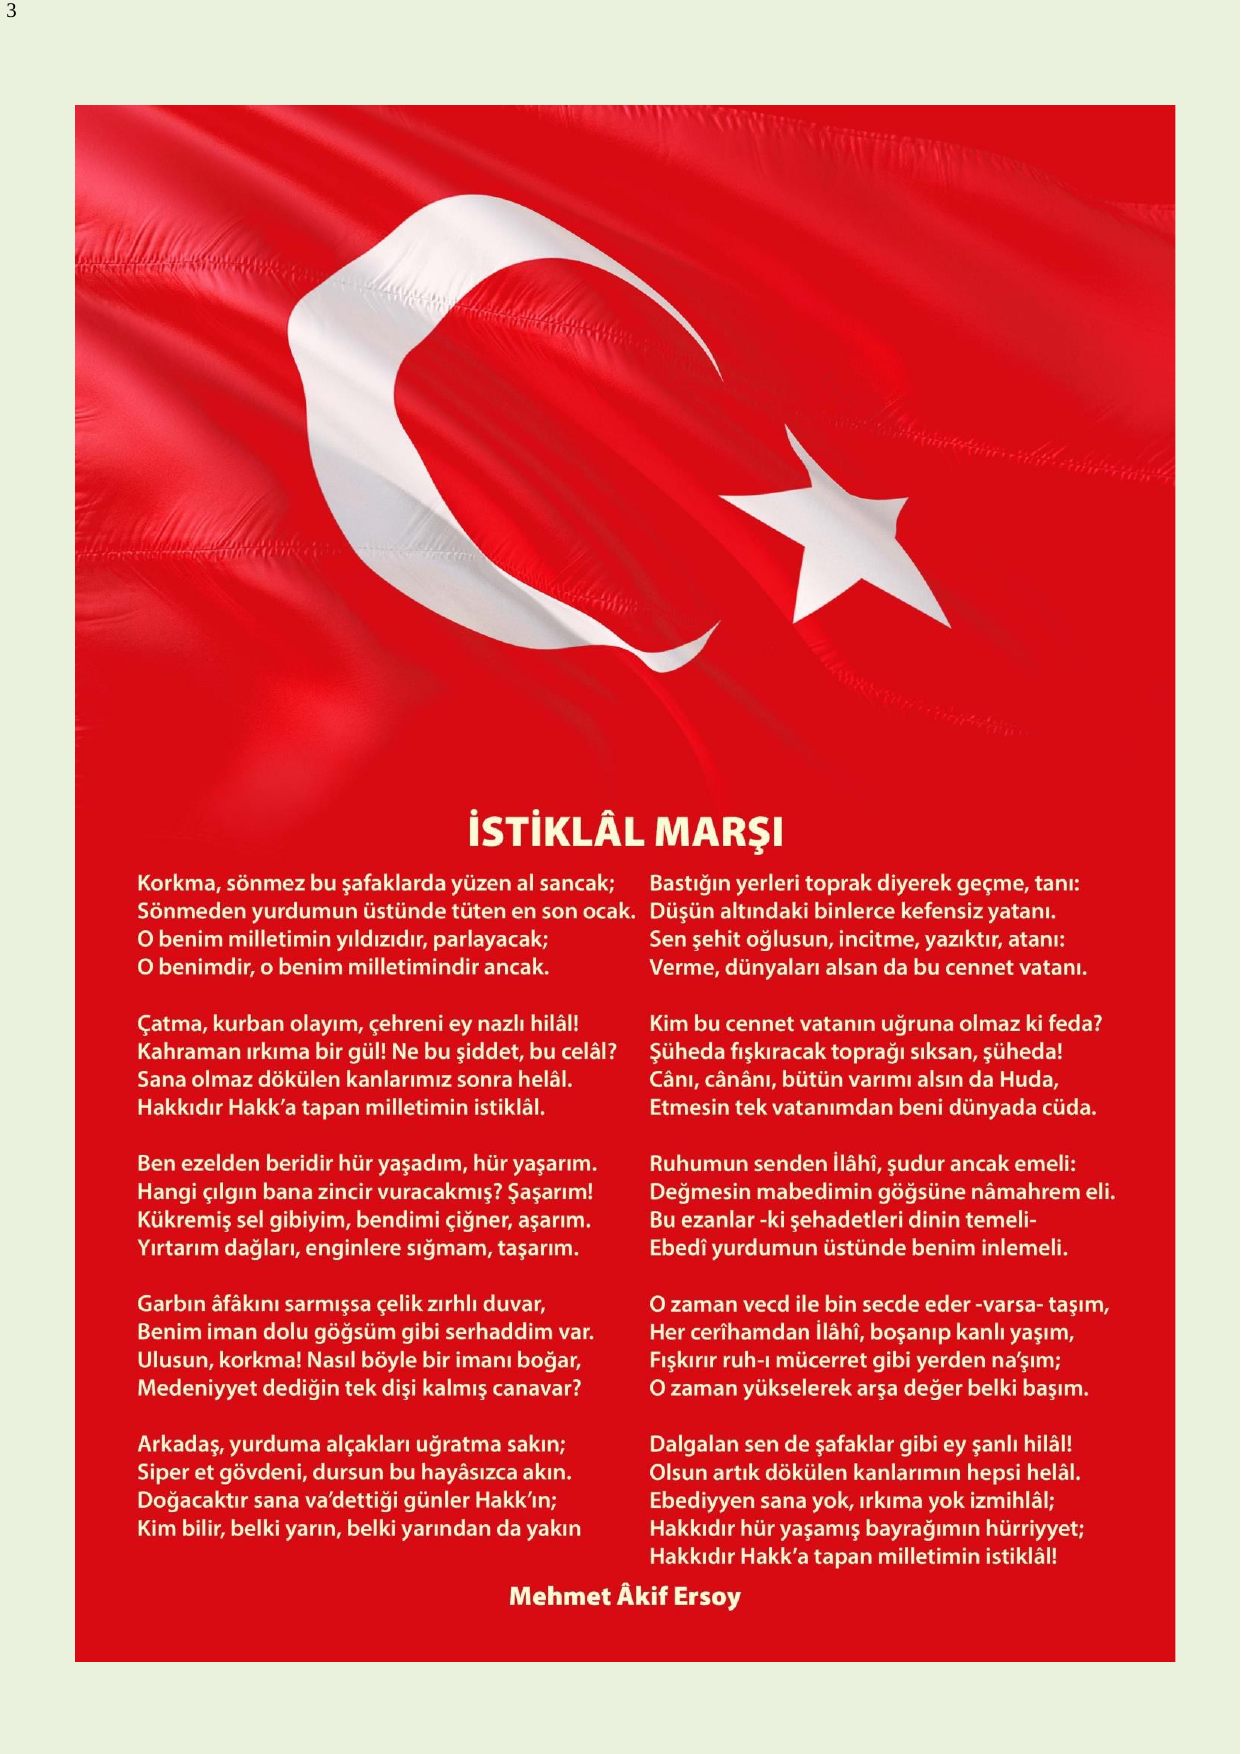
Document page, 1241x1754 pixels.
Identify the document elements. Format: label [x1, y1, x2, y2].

picture [75, 105, 1176, 1662]
